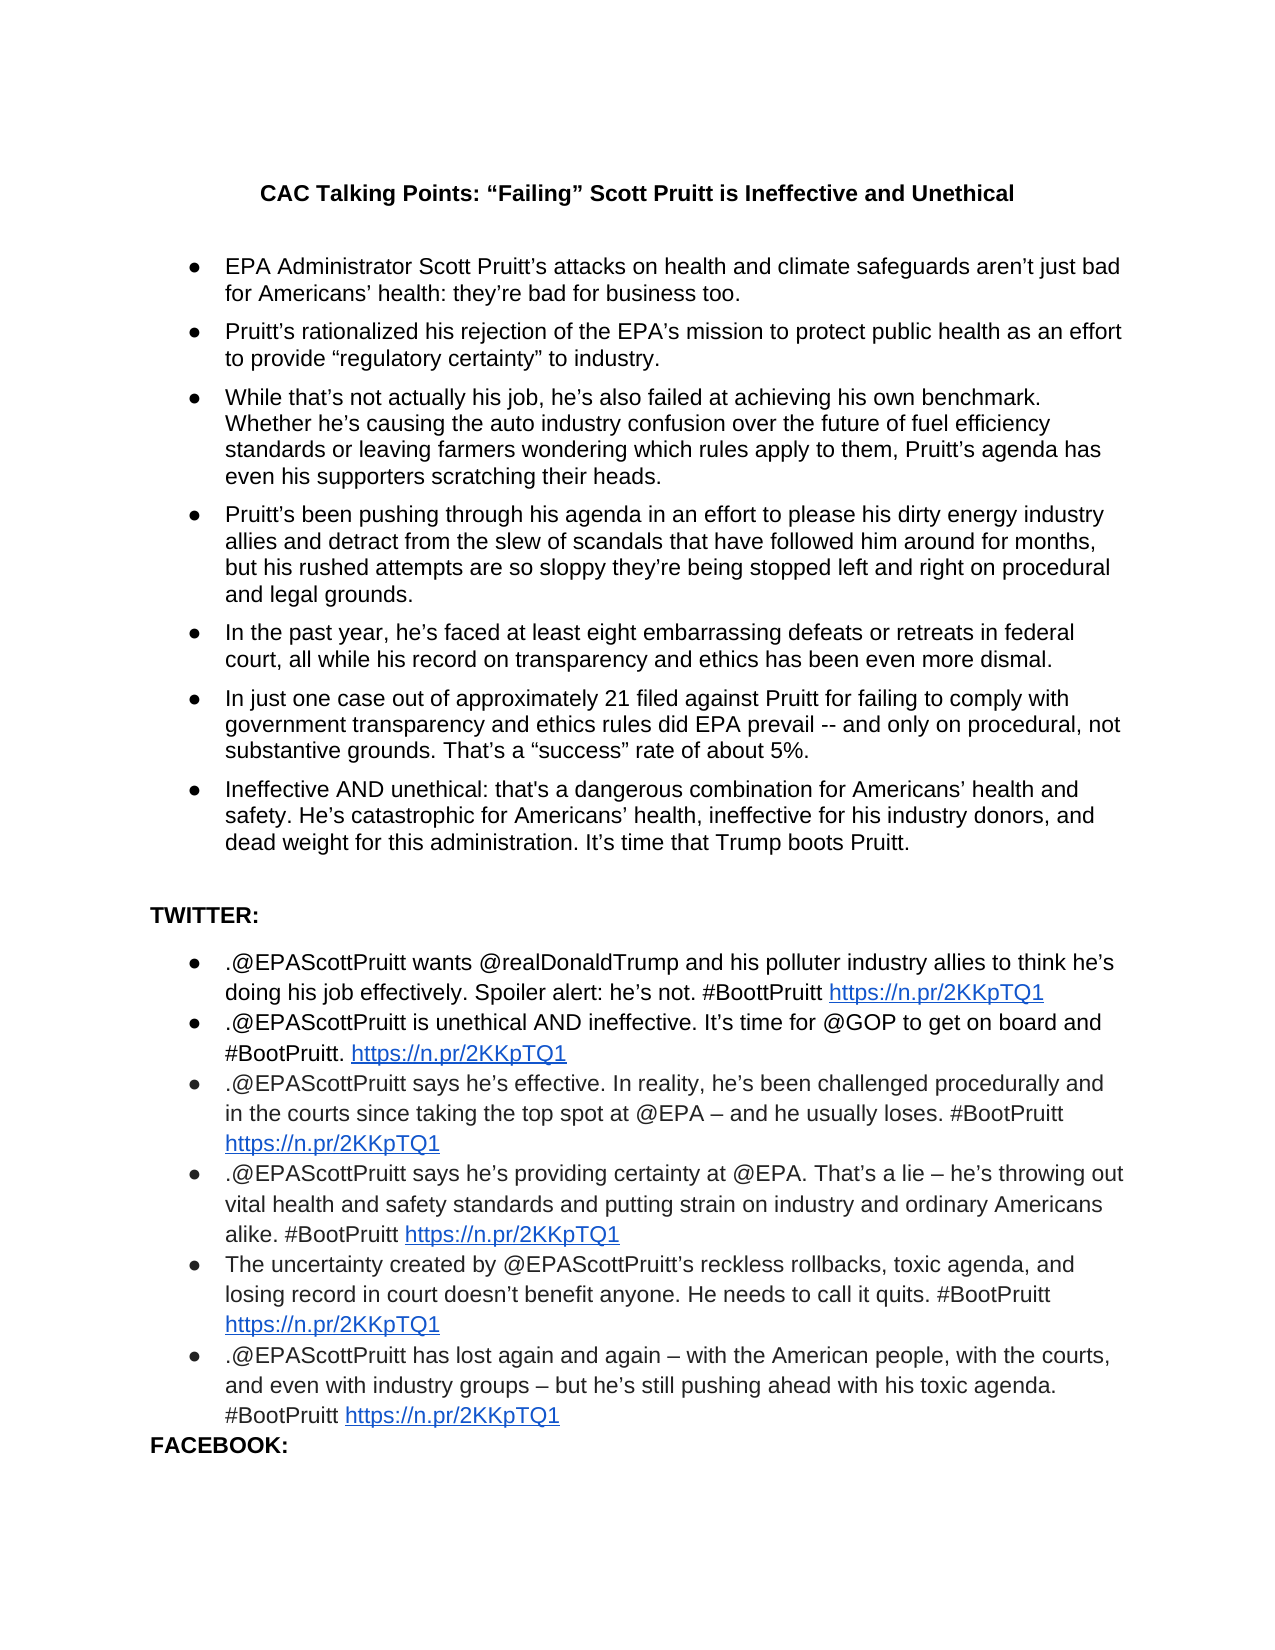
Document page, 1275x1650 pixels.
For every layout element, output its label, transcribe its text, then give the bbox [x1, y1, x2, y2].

list EPA Administrator Scott Pruitt’s attacks on health and climate safeguards aren’t just bad for Americans’ health: they’re bad for business too. [187, 253, 1125, 306]
list .@EPAScottPruitt wants @realDonaldTrump and his polluter industry allies to think he’s doing his job effectively. Spoiler alert: he’s not. #BoottPruitt https://n.pr/2KKpTQ1 [187, 949, 1125, 1006]
list In just one case out of approximately 21 filed against Pruitt for failing to comply with government transparency and ethics rules did EPA prevail -- and only on procedural, not substantive grounds. That’s a “success” rate of about 5%. [187, 684, 1125, 764]
list Pruitt’s rationalized his rejection of the EPA’s mission to protect public health as an effort to provide “regulatory certainty” to industry. [187, 318, 1125, 371]
list While that’s not actually his job, he’s also failed at achieving his own benchmark. Whether he’s causing the auto industry confusion over the future of fuel efficiency standards or leaving farmers wondering which rules apply to them, Pruitt’s agenda has even his supporters scratching their heads. [187, 383, 1125, 489]
text TWITTER: [150, 902, 1125, 928]
list The uncertainty created by @EPAScottPruitt’s reckless rollbacks, toxic agenda, and losing record in court doesn’t benefit anyone. He needs to call it quits. #BootPruitt https://n.pr/2KKpTQ1 [187, 1251, 1125, 1338]
list .@EPAScottPruitt is unethical AND ineffective. It’s time for @GOP to get on board and #BootPruitt. https://n.pr/2KKpTQ1 [187, 1009, 1125, 1066]
list .@EPAScottPruitt says he’s effective. In reality, he’s been challenged procedurally and in the courts since taking the top spot at @EPA – and he usually loses. #BootPruitt https://n.pr/2KKpTQ1 [187, 1070, 1125, 1157]
list Ineffective AND unethical: that's a dangerous combination for Americans’ health and safety. He’s catastrophic for Americans’ health, ineffective for his industry donors, and dead weight for this administration. It’s time that Trump boots Pruitt. [187, 776, 1125, 855]
list .@EPAScottPruitt says he’s providing certainty at @EPA. That’s a lie – he’s throwing out vital health and safety standards and putting strain on industry and ordinary Americans alike. #BootPruitt https://n.pr/2KKpTQ1 [187, 1160, 1125, 1247]
text CAC Talking Points: “Failing” Scott Pruitt is Ineffective and Unethical [150, 180, 1125, 207]
list In the past year, he’s faced at least eight embarrassing defeats or retreats in federal court, all while his record on transparency and ethics has been even more dismal. [187, 619, 1125, 672]
text FACEBOOK: [150, 1432, 1125, 1459]
list .@EPAScottPruitt has lost again and again – with the American people, with the courts, and even with industry groups – but he’s still pushing ahead with his toxic agenda. #BootPruitt https://n.pr/2KKpTQ1 [187, 1342, 1125, 1428]
list Pruitt’s been pushing through his agenda in an effort to please his dirty energy industry allies and detract from the slew of scandals that have followed him around for months, but his rushed attempts are so sloppy they’re being stopped left and right on procedural and legal grounds. [187, 501, 1125, 607]
